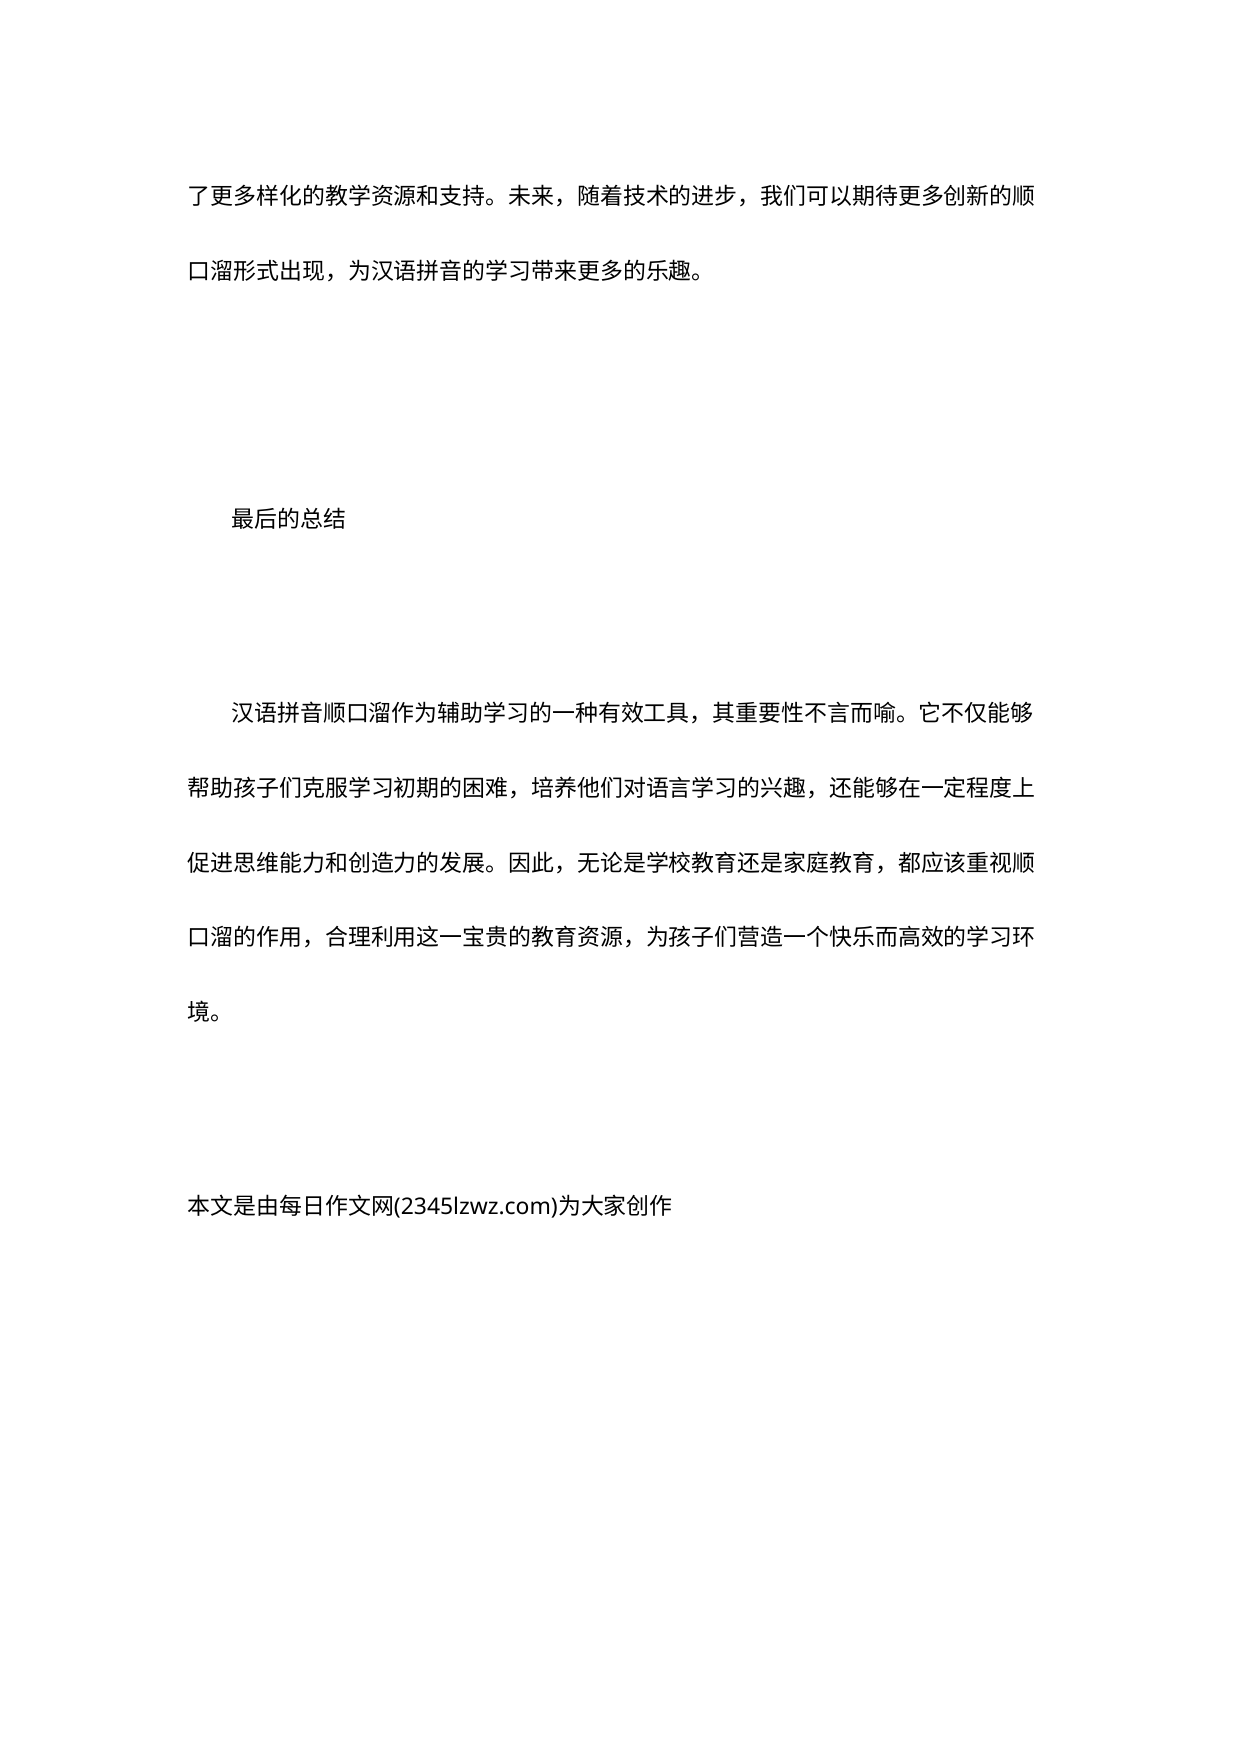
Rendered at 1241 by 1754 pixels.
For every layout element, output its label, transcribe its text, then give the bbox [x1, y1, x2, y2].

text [187, 162, 1053, 302]
text 汉语拼音顺口溜作为辅助学习的一种有效工具，其重要性不言而喻。它不仅能够帮助孩子们克服学习初期的困难，培养他们对语言学习的兴趣，还能够在一定程度上促进思维能力和创造力的发展。因此，无论是学校教育还是家庭教育，都应该重视顺口溜的作用，合理利用这一宝贵的教育资源，为孩子们营造一个快乐而高效的学习环境。 [187, 679, 1053, 1043]
text 本文是由每日作文网(2345lzwz.com)为大家创作 [187, 1172, 1053, 1237]
text 最后的总结 [187, 485, 1053, 550]
